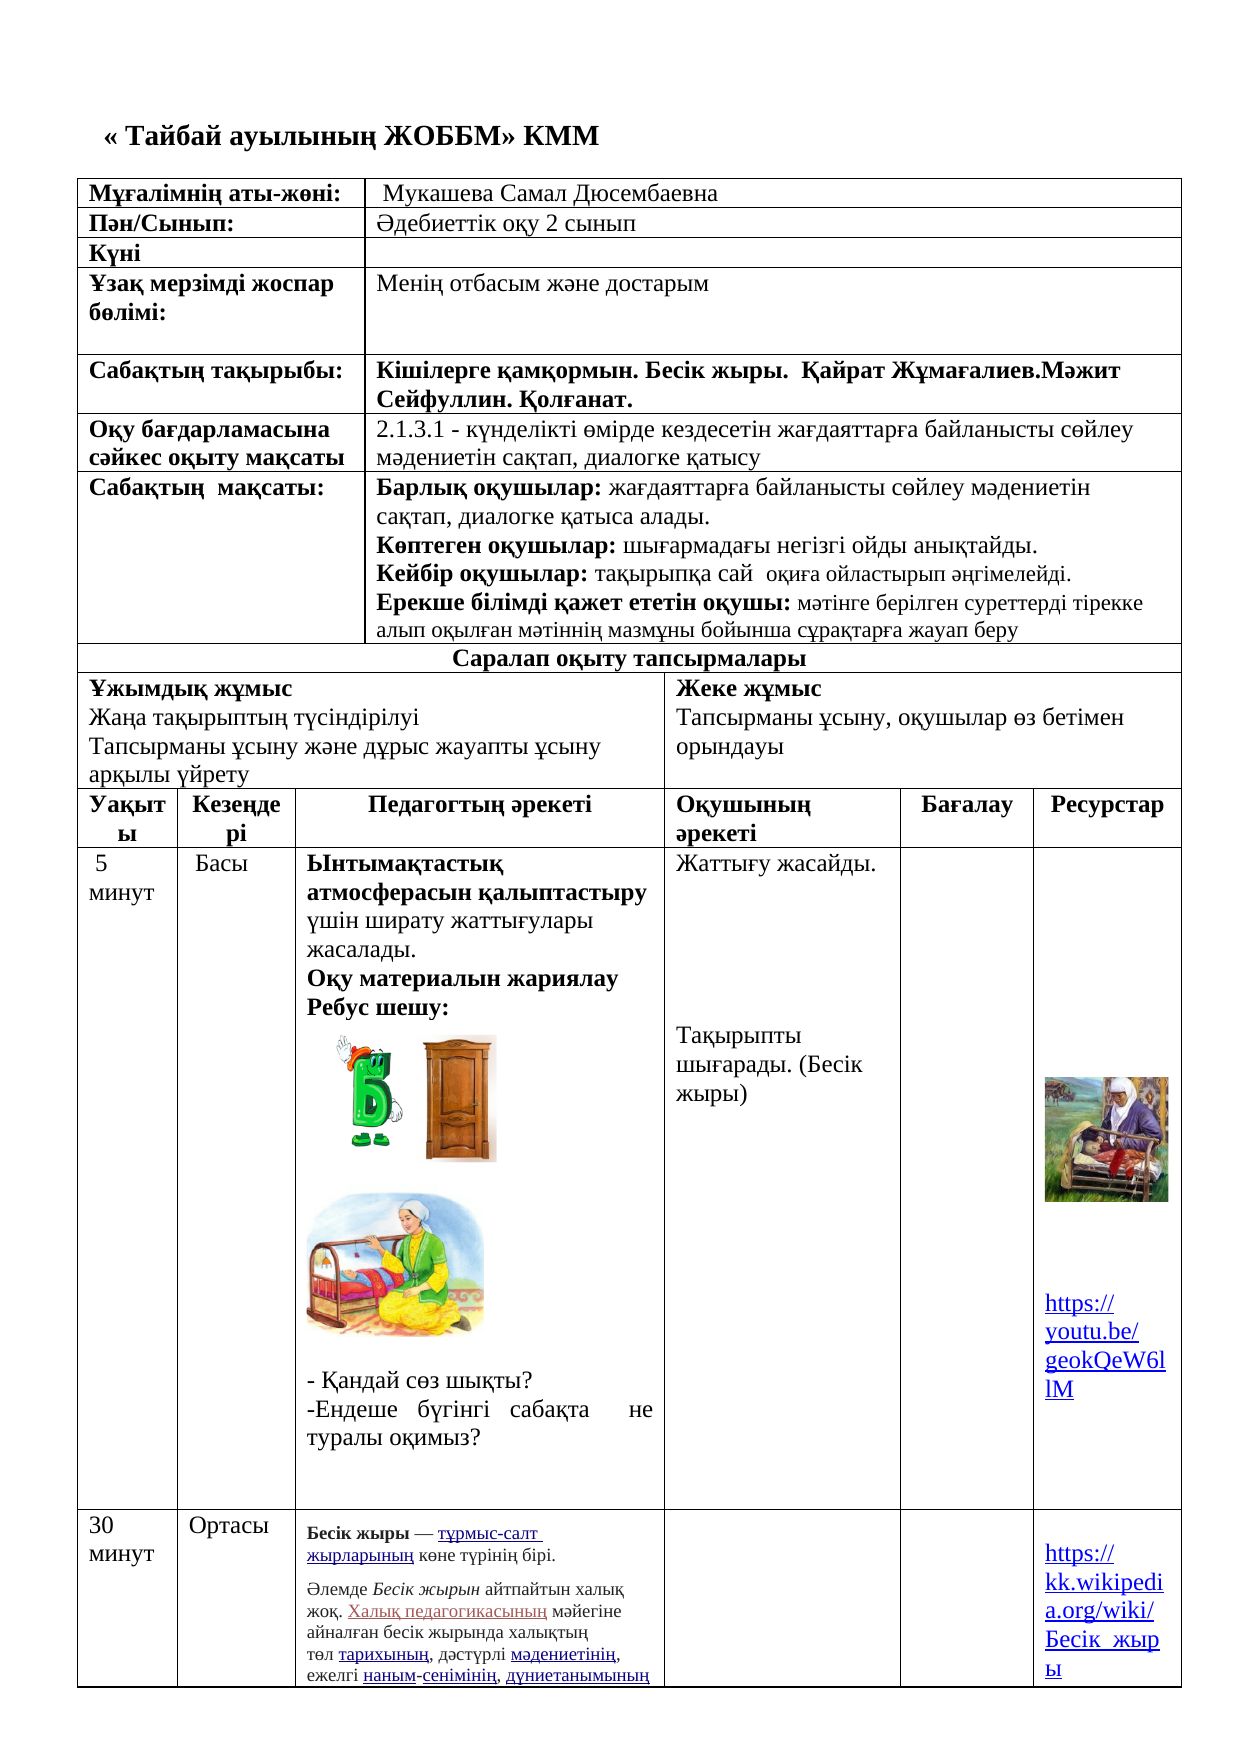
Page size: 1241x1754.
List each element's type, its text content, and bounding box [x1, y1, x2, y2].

table_cell Кезеңдері [178, 789, 295, 847]
table_cell 30 минут [78, 1510, 177, 1686]
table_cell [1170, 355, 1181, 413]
table_cell Ортасы [178, 1510, 295, 1686]
table_header Мукашева Самал Дюсембаевна [366, 179, 1181, 207]
table_cell Ұжымдық жұмыс Жаңа тақырыптың түсіндірілуі Тапсырманы ұсыну және дұрыс жауапты ұсыну арқылы үйрету [78, 673, 664, 788]
table_cell Оқушының әрекеті [665, 789, 900, 847]
table_cell Барлық оқушылар: жағдаяттарға байланысты сөйлеу мәдениетін сақтап, диалогке қатыса алады. Көптеген оқушылар: шығармадағы негізгі ойды анықтайды. Кейбір оқушылар: тақырыпқа сай оқиға ойластырып әңгімелейді. Ерекше білімді қажет ететін оқушы: мәтінге берілген суреттерді тірекке алып оқылған мәтіннің мазмұны бойынша сұрақтарға жауап беру [366, 472, 1181, 642]
table_cell Әдебиеттік оқу 2 сынып [366, 208, 1181, 237]
text « Тайбай ауылының ЖОББМ» КММ [88, 118, 1166, 152]
table_cell Ресурстар [1034, 789, 1181, 847]
table_cell Педагогтың әрекеті [296, 789, 664, 847]
table_cell Уақыты [78, 789, 177, 847]
table_cell Оқу бағдарламасына сәйкес оқыту мақсаты [78, 414, 364, 471]
table_cell Ынтымақтастық атмосферасын қалыптастыру үшін ширату жаттығулары жасалады. Оқу материалын жариялау Ребус шешу: - Қандай сөз шықты? -Ендеше бүгінгі сабақта не туралы оқимыз? [296, 848, 664, 1509]
table_cell Басы [178, 848, 295, 1509]
table_cell Күні [78, 238, 364, 267]
table_cell [366, 238, 1181, 267]
table_cell Менің отбасым және достарым [366, 268, 1181, 354]
table_cell Жеке жұмыс Тапсырманы ұсыну, оқушылар өз бетімен орындауы [665, 673, 1181, 788]
picture [306, 1020, 507, 1337]
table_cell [1034, 1510, 1181, 1686]
table_cell Саралап оқыту тапсырмалары [78, 644, 1181, 672]
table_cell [665, 1510, 900, 1686]
table_cell https://youtu.be/geokQeW6llM [1034, 848, 1181, 1509]
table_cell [901, 1510, 1033, 1686]
table_cell Пән/Сынып: [78, 208, 364, 237]
table_header Мұғалімнің аты-жөні: [78, 179, 364, 207]
table_cell [901, 848, 1033, 1509]
table_cell Ұзақ мерзімді жоспар бөлімі: [78, 268, 364, 354]
table_cell Жаттығу жасайды. Тақырыпты шығарады. (Бесік жыры) [665, 848, 900, 1509]
table_cell Сабақтың тақырыбы: [78, 355, 364, 413]
table_cell Бағалау [901, 789, 1033, 847]
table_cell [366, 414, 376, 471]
picture [1044, 1077, 1169, 1202]
table_cell 5 минут [78, 848, 177, 1509]
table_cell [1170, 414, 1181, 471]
table_cell Сабақтың мақсаты: [78, 472, 364, 642]
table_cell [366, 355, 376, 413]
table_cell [296, 1510, 664, 1686]
